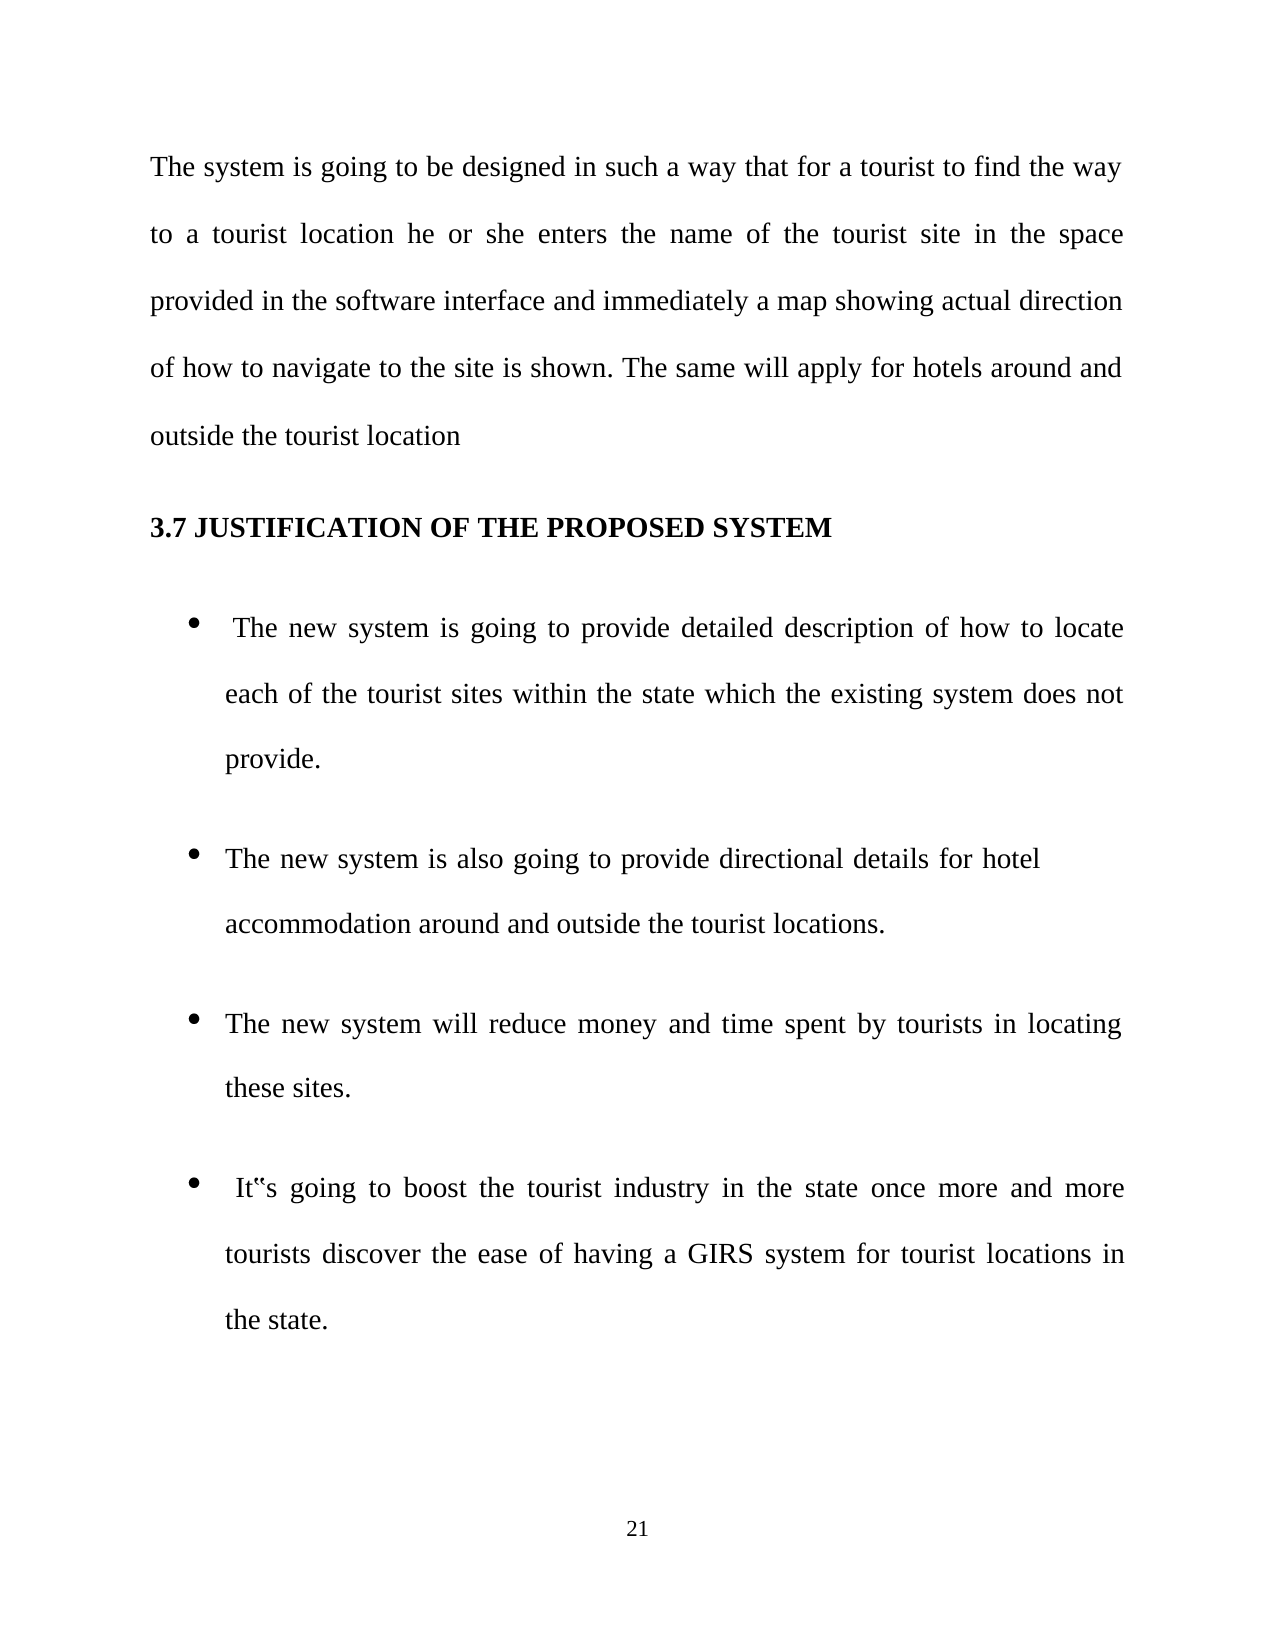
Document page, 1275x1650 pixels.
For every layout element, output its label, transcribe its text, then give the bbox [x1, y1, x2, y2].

picture [187, 832, 215, 869]
picture [187, 1162, 215, 1198]
picture [187, 997, 215, 1034]
text The system is going to be designed in such a way that for a tourist to find the way to a tourist location he or she enters the name of the tourist site in the space provided in the software interface and immediately a map showing actual direction of how to navigate to the site is shown. The same will apply for hotels around and outside the tourist location [150, 149, 1125, 451]
text The new system is also going to provide directional details for hotel accommodation around and outside the tourist locations. [187, 833, 1125, 939]
subtitle JUSTIFICATION OF THE PROPOSED SYSTEM [150, 510, 1233, 543]
picture [187, 601, 215, 638]
text The new system will reduce money and time spent by tourists in locating these sites. [187, 997, 1125, 1104]
text It‟s going to boost the tourist industry in the state once more and more tourists discover the ease of having a GIRS system for tourist locations in the state. [187, 1162, 1125, 1336]
text The new system is going to provide detailed description of how to locate each of the tourist sites within the state which the existing system does not provide. [187, 602, 1125, 775]
